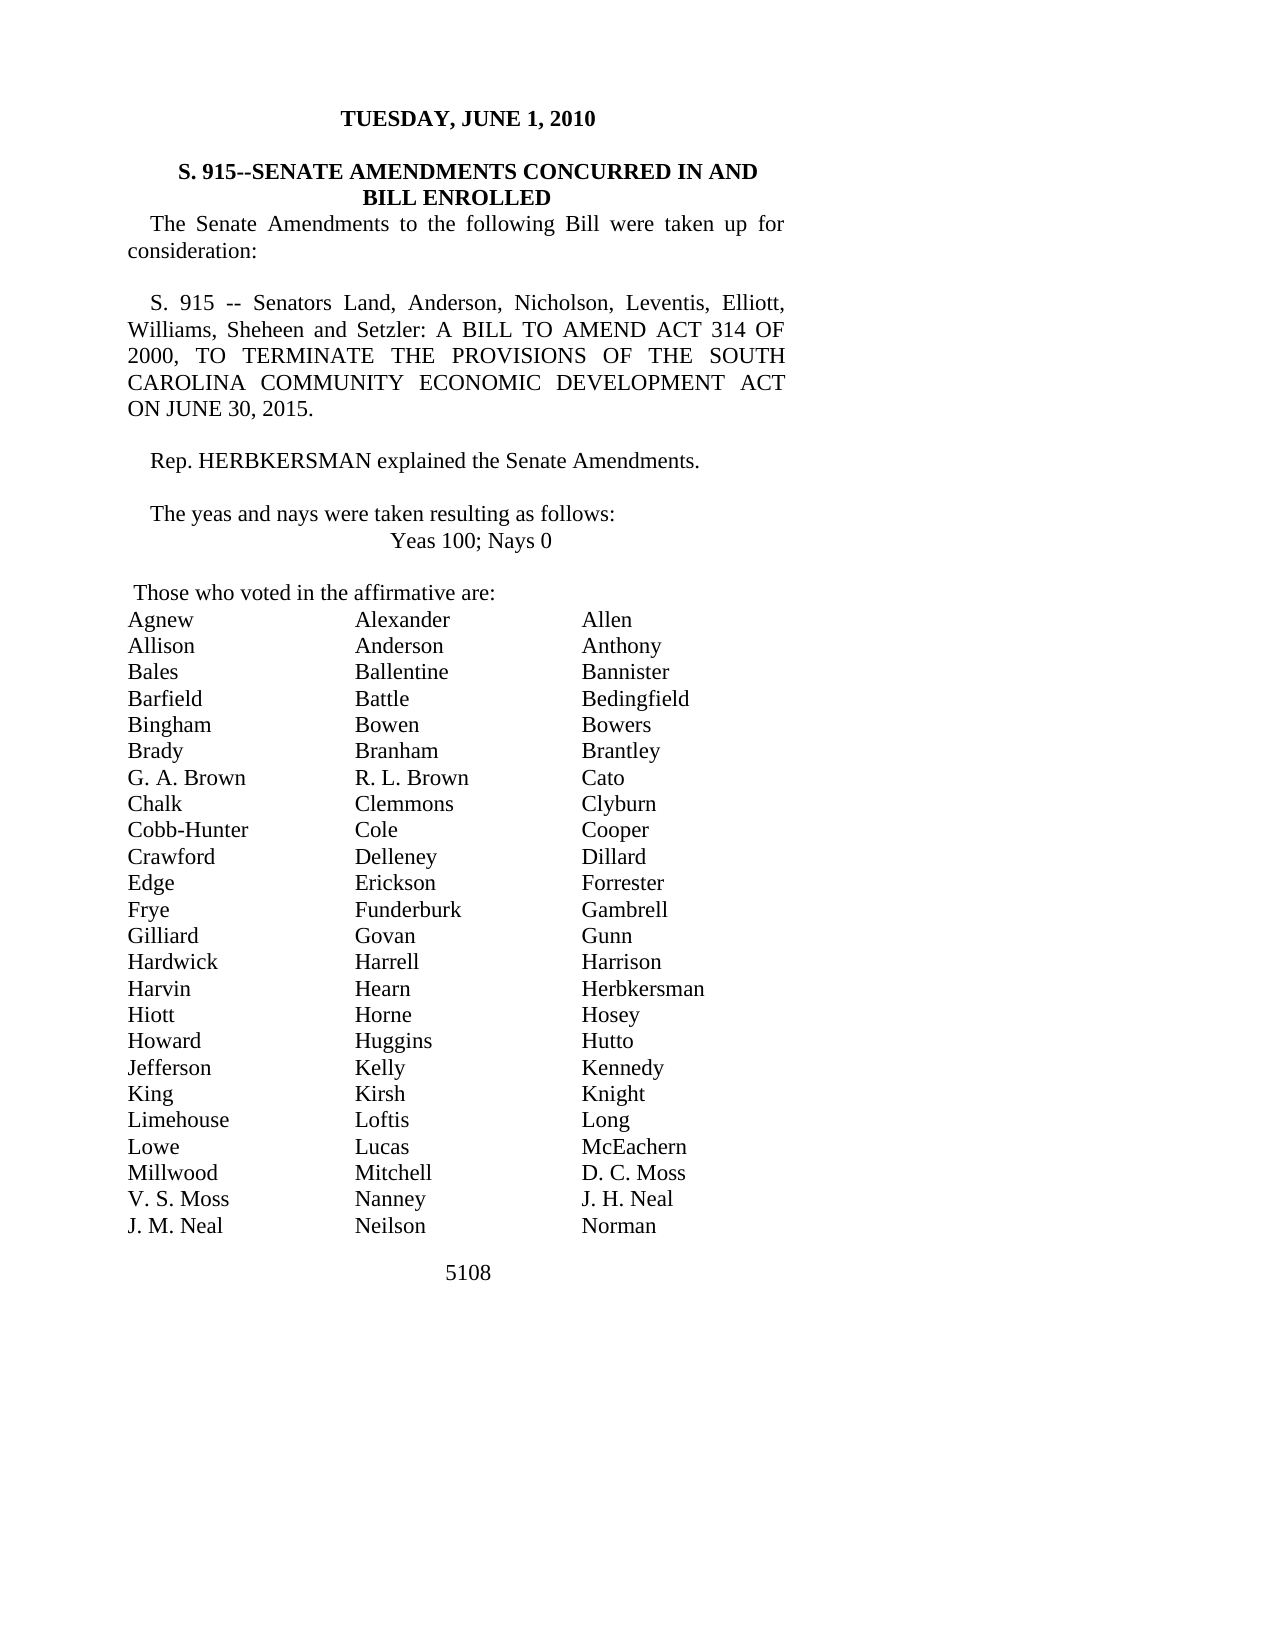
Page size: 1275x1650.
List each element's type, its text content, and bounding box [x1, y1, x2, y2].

table_cell Frye [116, 896, 343, 922]
table_cell Bannister [570, 659, 797, 685]
table_cell Gilliard [116, 922, 343, 948]
table_cell Kirsh [343, 1080, 570, 1106]
table_cell Allison [116, 632, 343, 658]
table_header Allen [570, 606, 797, 632]
table_cell Neilson [343, 1212, 570, 1238]
table_cell Clemmons [343, 790, 570, 817]
table_cell Long [570, 1106, 797, 1133]
table_cell Erickson [343, 869, 570, 896]
table_cell Bowen [343, 711, 570, 737]
table_cell Limehouse [116, 1106, 343, 1133]
text The Senate Amendments to the following Bill were taken up for consideration: [127, 210, 786, 263]
table_cell V. S. Moss [116, 1186, 343, 1212]
table_cell Brantley [570, 738, 797, 764]
table_cell Knight [570, 1080, 797, 1106]
table_cell Cooper [570, 817, 797, 843]
text Rep. HERBKERSMAN explained the Senate Amendments. [127, 448, 786, 474]
table_cell Edge [116, 869, 343, 896]
text Yeas 100; Nays 0 [127, 527, 786, 553]
table_cell Crawford [116, 843, 343, 869]
table_cell Millwood [116, 1159, 343, 1186]
table_cell Funderburk [343, 896, 570, 922]
text S. 915 -- Senators Land, Anderson, Nicholson, Leventis, Elliott, Williams, Sheheen and Setzler: A BILL TO AMEND ACT 314 OF 2000, TO TERMINATE THE PROVISIONS OF THE SOUTH CAROLINA COMMUNITY ECONOMIC DEVELOPMENT ACT ON JUNE 30, 2015. [127, 289, 786, 421]
table_cell Battle [343, 685, 570, 711]
table_cell Brady [116, 738, 343, 764]
table_cell Dillard [570, 843, 797, 869]
table_cell Gambrell [570, 896, 797, 922]
table_cell McEachern [570, 1133, 797, 1159]
table_cell Harrison [570, 948, 797, 975]
table_header Agnew [116, 606, 343, 632]
table_cell Kelly [343, 1054, 570, 1080]
table_cell Lowe [116, 1133, 343, 1159]
table_cell Huggins [343, 1028, 570, 1054]
text The yeas and nays were taken resulting as follows: [127, 500, 786, 527]
table_cell G. A. Brown [116, 764, 343, 790]
table_cell R. L. Brown [343, 764, 570, 790]
table_cell Bingham [116, 711, 343, 737]
table_cell Hutto [570, 1028, 797, 1054]
table_cell Bowers [570, 711, 797, 737]
table_cell Hearn [343, 975, 570, 1001]
table_header Alexander [343, 606, 570, 632]
table_cell Loftis [343, 1106, 570, 1133]
table_cell Cato [570, 764, 797, 790]
text S. 915--SENATE AMENDMENTS CONCURRED IN AND BILL ENROLLED [127, 158, 786, 210]
table_cell Gunn [570, 922, 797, 948]
table_cell Lucas [343, 1133, 570, 1159]
table_cell Cobb-Hunter [116, 817, 343, 843]
table_cell Clyburn [570, 790, 797, 817]
table_cell Hosey [570, 1001, 797, 1027]
table_cell Howard [116, 1028, 343, 1054]
table_cell D. C. Moss [570, 1159, 797, 1186]
table_cell Kennedy [570, 1054, 797, 1080]
table_cell Barfield [116, 685, 343, 711]
table_cell Anthony [570, 632, 797, 658]
table_cell Bales [116, 659, 343, 685]
table_cell Hiott [116, 1001, 343, 1027]
table_cell Horne [343, 1001, 570, 1027]
table_cell Govan [343, 922, 570, 948]
table_cell Mitchell [343, 1159, 570, 1186]
table_cell Ballentine [343, 659, 570, 685]
table_cell Harrell [343, 948, 570, 975]
table_cell Hardwick [116, 948, 343, 975]
table_cell Bedingfield [570, 685, 797, 711]
table_cell J. M. Neal [116, 1212, 343, 1238]
table_cell Jefferson [116, 1054, 343, 1080]
table_cell Anderson [343, 632, 570, 658]
table_cell Herbkersman [570, 975, 797, 1001]
table_cell Harvin [116, 975, 343, 1001]
table_cell J. H. Neal [570, 1186, 797, 1212]
table_cell Delleney [343, 843, 570, 869]
text Those who voted in the affirmative are: [127, 579, 786, 606]
table_cell Norman [570, 1212, 797, 1238]
table_cell Chalk [116, 790, 343, 817]
table_cell Forrester [570, 869, 797, 896]
table_cell Nanney [343, 1186, 570, 1212]
table_cell King [116, 1080, 343, 1106]
table_cell Cole [343, 817, 570, 843]
table_cell Branham [343, 738, 570, 764]
